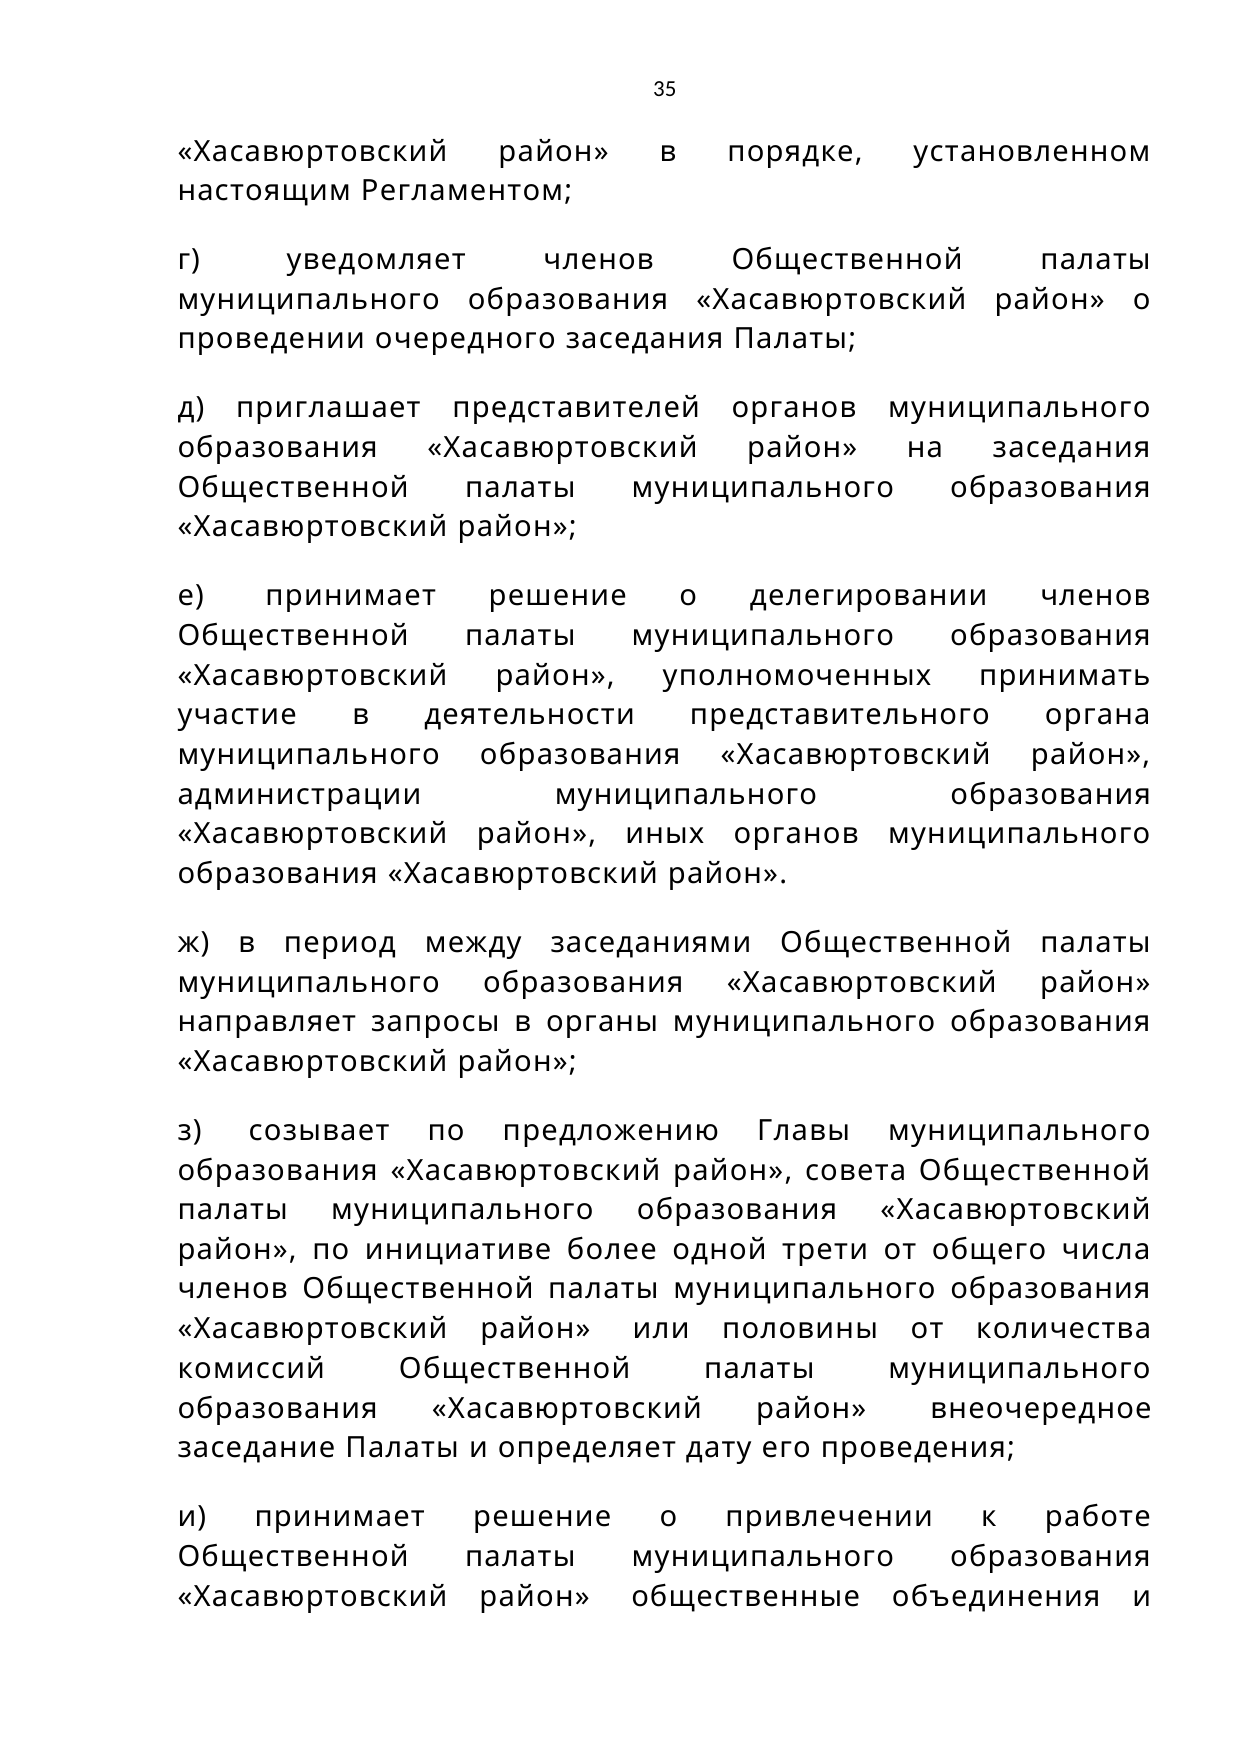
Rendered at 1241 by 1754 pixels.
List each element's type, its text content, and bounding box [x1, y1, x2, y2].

text з) созывает по предложению Главы муниципального образования «Хасавюртовский район», совета Общественной палаты муниципального образования «Хасавюртовский район», по инициативе более одной трети от общего числа членов Общественной палаты муниципального образования «Хасавюртовский район» или половины от количества комиссий Общественной палаты муниципального образования «Хасавюртовский район» внеочередное заседание Палаты и определяет дату его проведения; [177, 1109, 1152, 1466]
text ж) в период между заседаниями Общественной палаты муниципального образования «Хасавюртовский район» направляет запросы в органы муниципального образования «Хасавюртовский район»; [177, 921, 1152, 1080]
text д) приглашает представителей органов муниципального образования «Хасавюртовский район» на заседания Общественной палаты муниципального образования «Хасавюртовский район»; [177, 387, 1152, 545]
text г) уведомляет членов Общественной палаты муниципального образования «Хасавюртовский район» о проведении очередного заседания Палаты; [177, 238, 1152, 357]
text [177, 130, 1152, 209]
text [177, 1495, 1152, 1614]
text е) принимает решение о делегировании членов Общественной палаты муниципального образования «Хасавюртовский район», уполномоченных принимать участие в деятельности представительного органа муниципального образования «Хасавюртовский район», администрации муниципального образования «Хасавюртовский район», иных органов муниципального образования «Хасавюртовский район». [177, 574, 1152, 892]
